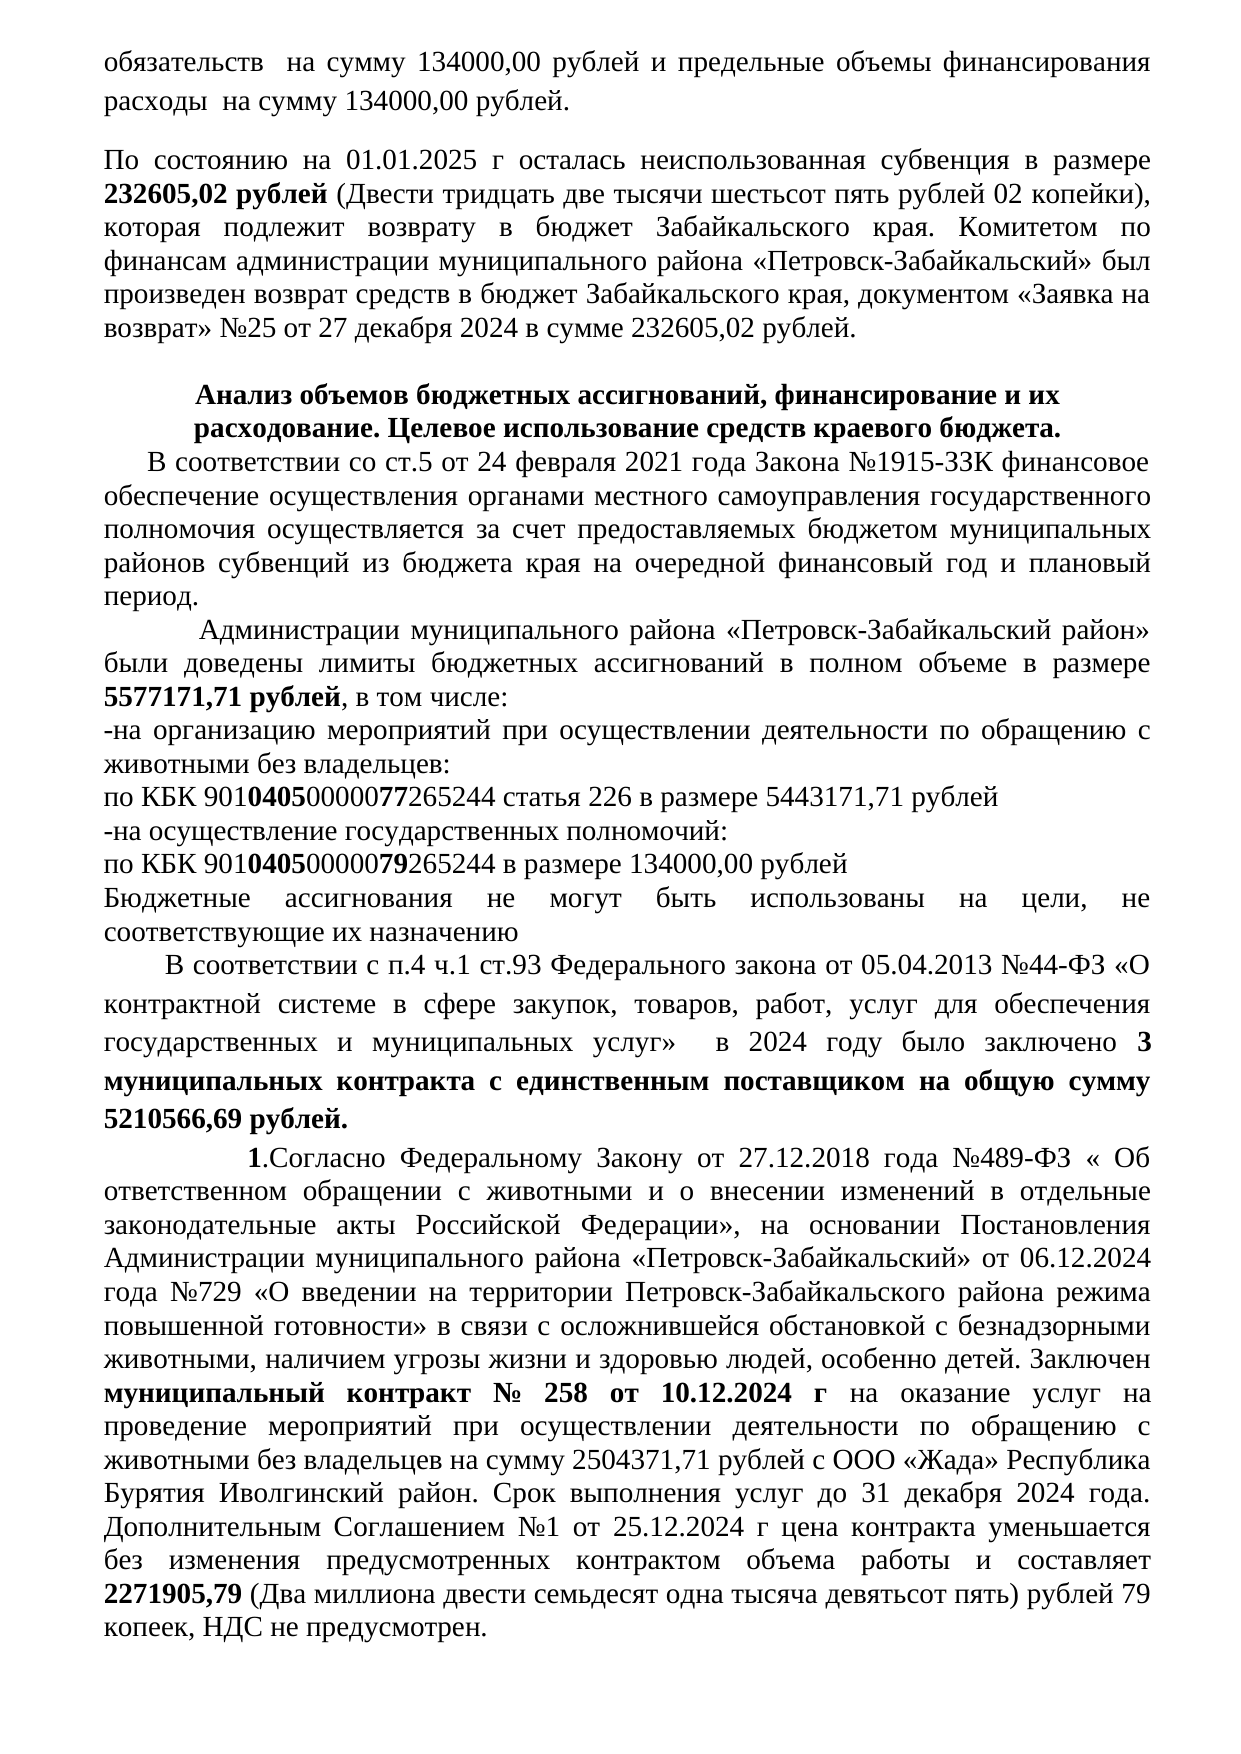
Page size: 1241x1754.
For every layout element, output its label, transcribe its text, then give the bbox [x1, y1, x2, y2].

text Анализ объемов бюджетных ассигнований, финансирование и их расходование. Целевое использование средств краевого бюджета. [103, 377, 1152, 444]
text 1.Согласно Федеральному Закону от 27.12.2018 года №489-ФЗ « Об ответственном обращении с животными и о внесении изменений в отдельные законодательные акты Российской Федерации», на основании Постановления Администрации муниципального района «Петровск-Забайкальский» от 06.12.2024 года №729 «О введении на территории Петровск-Забайкальского района режима повышенной готовности» в связи с осложнившейся обстановкой с безнадзорными животными, наличием угрозы жизни и здоровью людей, особенно детей. Заключен муниципальный контракт № 258 от 10.12.2024 г на оказание услуг на проведение мероприятий при осуществлении деятельности по обращению с животными без владельцев на сумму 2504371,71 рублей с ООО «Жада» Республика Бурятия Иволгинский район. Срок выполнения услуг до 31 декабря 2024 года. Дополнительным Соглашением №1 от 25.12.2024 г цена контракта уменьшается без изменения предусмотренных контрактом объема работы и составляет 2271905,79 (Два миллиона двести семьдесят одна тысяча девятьсот пять) рублей 79 копеек, НДС не предусмотрен. [103, 1140, 1152, 1643]
text -на организацию мероприятий при осуществлении деятельности по обращению с животными без владельцев: [103, 712, 1152, 779]
text По состоянию на 01.01.2025 г осталась неиспользованная субвенция в размере 232605,02 рублей (Двести тридцать две тысячи шестьсот пять рублей 02 копейки), которая подлежит возврату в бюджет Забайкальского края. Комитетом по финансам администрации муниципального района «Петровск-Забайкальский» был произведен возврат средств в бюджет Забайкальского края, документом «Заявка на возврат» №25 от 27 декабря 2024 в сумме 232605,02 рублей. [103, 142, 1152, 343]
text Администрации муниципального района «Петровск-Забайкальский район» были доведены лимиты бюджетных ассигнований в полном объеме в размере 5577171,71 рублей, в том числе: [103, 612, 1152, 712]
text В соответствии с п.4 ч.1 ст.93 Федерального закона от 05.04.2013 №44-ФЗ «О контрактной системе в сфере закупок, товаров, работ, услуг для обеспечения государственных и муниципальных услуг» в 2024 году было заключено 3 муниципальных контракта с единственным поставщиком на общую сумму 5210566,69 рублей. [103, 947, 1152, 1135]
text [103, 44, 1152, 116]
text -на осуществление государственных полномочий: [103, 813, 1152, 847]
text Бюджетные ассигнования не могут быть использованы на цели, не соответствующие их назначению [103, 880, 1152, 947]
text по КБК 90104050000077265244 статья 226 в размере 5443171,71 рублей [103, 779, 1152, 813]
text В соответствии со ст.5 от 24 февраля 2021 года Закона №1915-ЗЗК финансовое обеспечение осуществления органами местного самоуправления государственного полномочия осуществляется за счет предоставляемых бюджетом муниципальных районов субвенций из бюджета края на очередной финансовый год и плановый период. [103, 444, 1152, 612]
text по КБК 90104050000079265244 в размере 134000,00 рублей [103, 847, 1152, 880]
